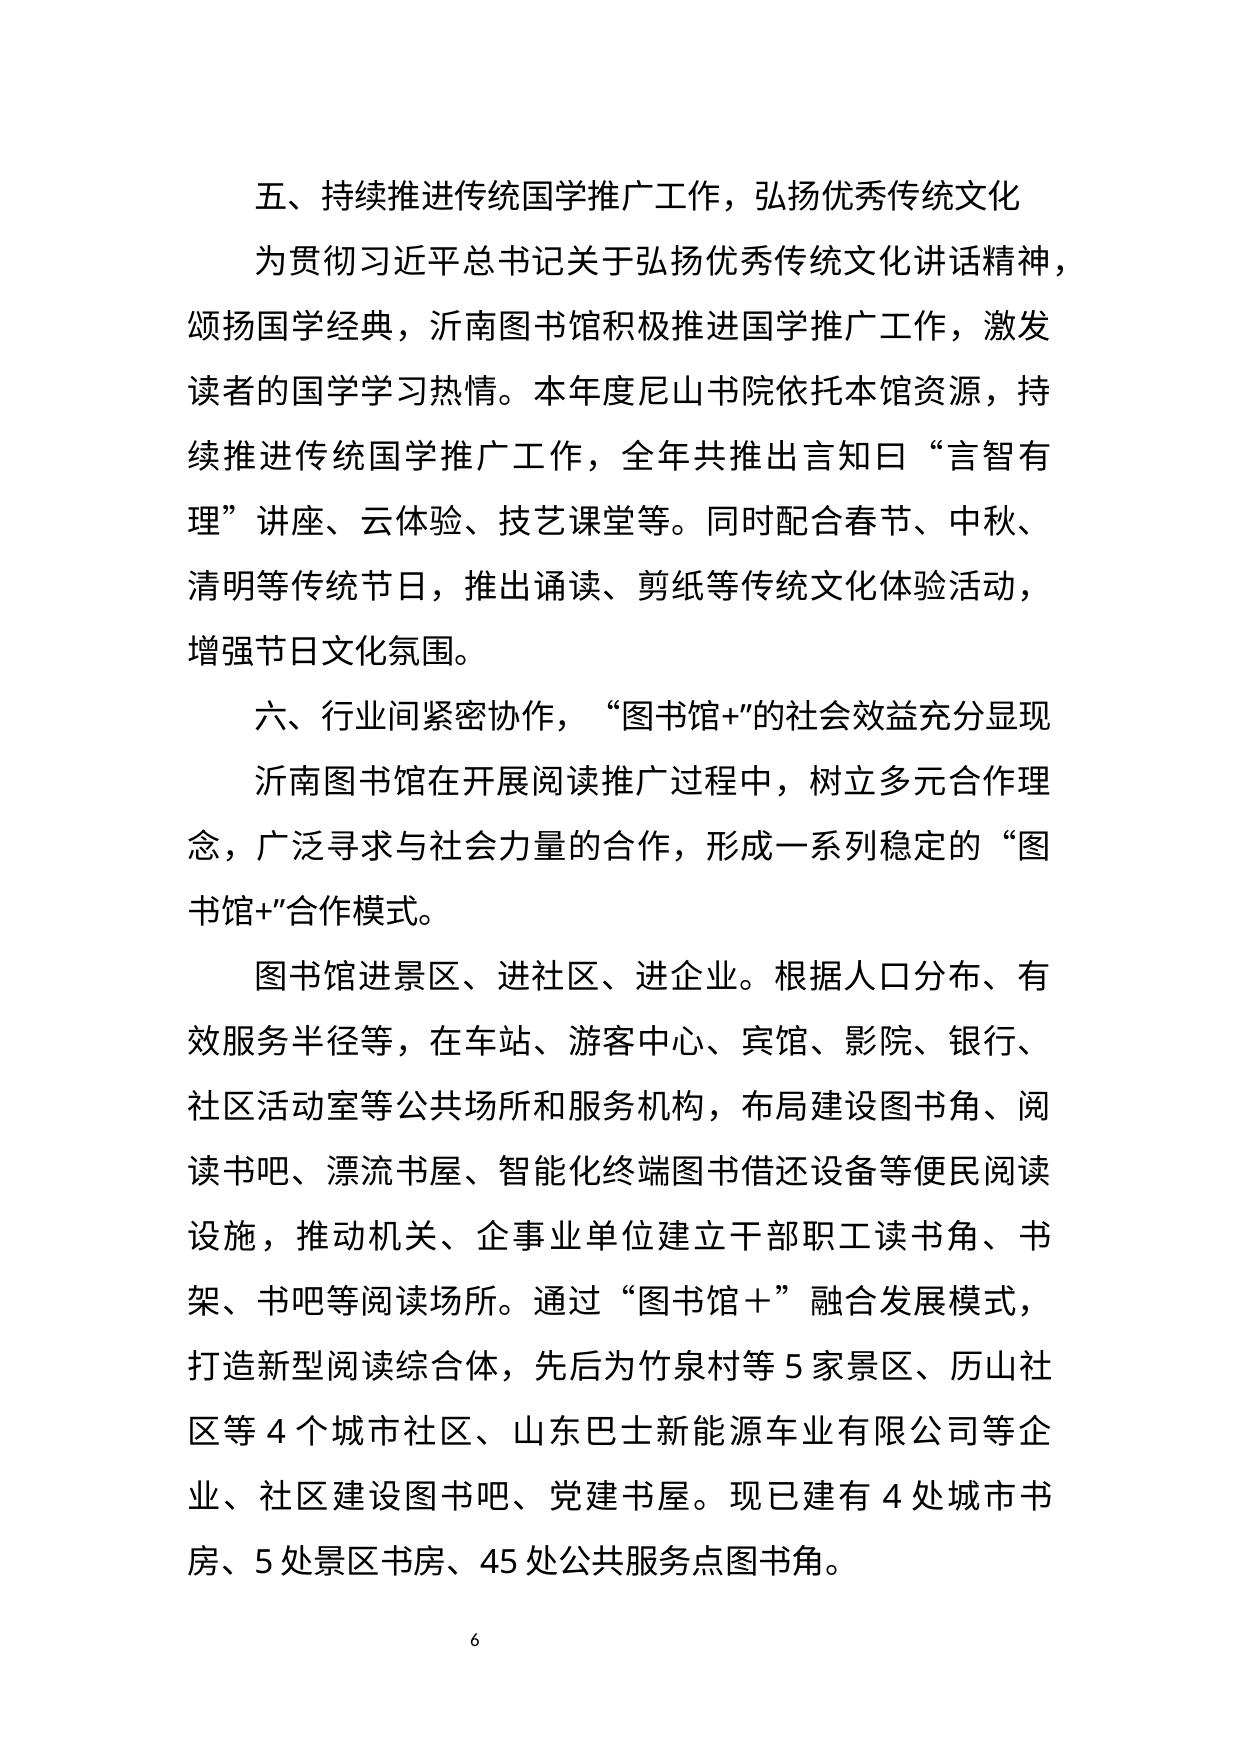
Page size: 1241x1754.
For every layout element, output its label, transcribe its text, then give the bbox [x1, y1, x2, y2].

text 为贯彻习近平总书记关于弘扬优秀传统文化讲话精神，颂扬国学经典，沂南图书馆积极推进国学推广工作，激发读者的国学学习热情。本年度尼山书院依托本馆资源，持续推进传统国学推广工作，全年共推出言知曰“言智有理”讲座、云体验、技艺课堂等。同时配合春节、中秋、清明等传统节日，推出诵读、剪纸等传统文化体验活动，增强节日文化氛围。 [187, 227, 1053, 682]
text 沂南图书馆在开展阅读推广过程中，树立多元合作理念，广泛寻求与社会力量的合作，形成一系列稳定的“图书馆+”合作模式。 [187, 747, 1053, 942]
text 六、行业间紧密协作，“图书馆+”的社会效益充分显现 [187, 682, 1053, 747]
list 图书馆进景区、进社区、进企业。根据人口分布、有效服务半径等，在车站、游客中心、宾馆、影院、银行、社区活动室等公共场所和服务机构，布局建设图书角、阅读书吧、漂流书屋、智能化终端图书借还设备等便民阅读设施，推动机关、企事业单位建立干部职工读书角、书架、书吧等阅读场所。通过“图书馆＋”融合发展模式，打造新型阅读综合体，先后为竹泉村等5家景区、历山社区等4个城市社区、山东巴士新能源车业有限公司等企业、社区建设图书吧、党建书屋。现已建有4处城市书房、5处景区书房、45处公共服务点图书角。 [187, 942, 1053, 1592]
text 五、持续推进传统国学推广工作，弘扬优秀传统文化 [187, 162, 1053, 227]
